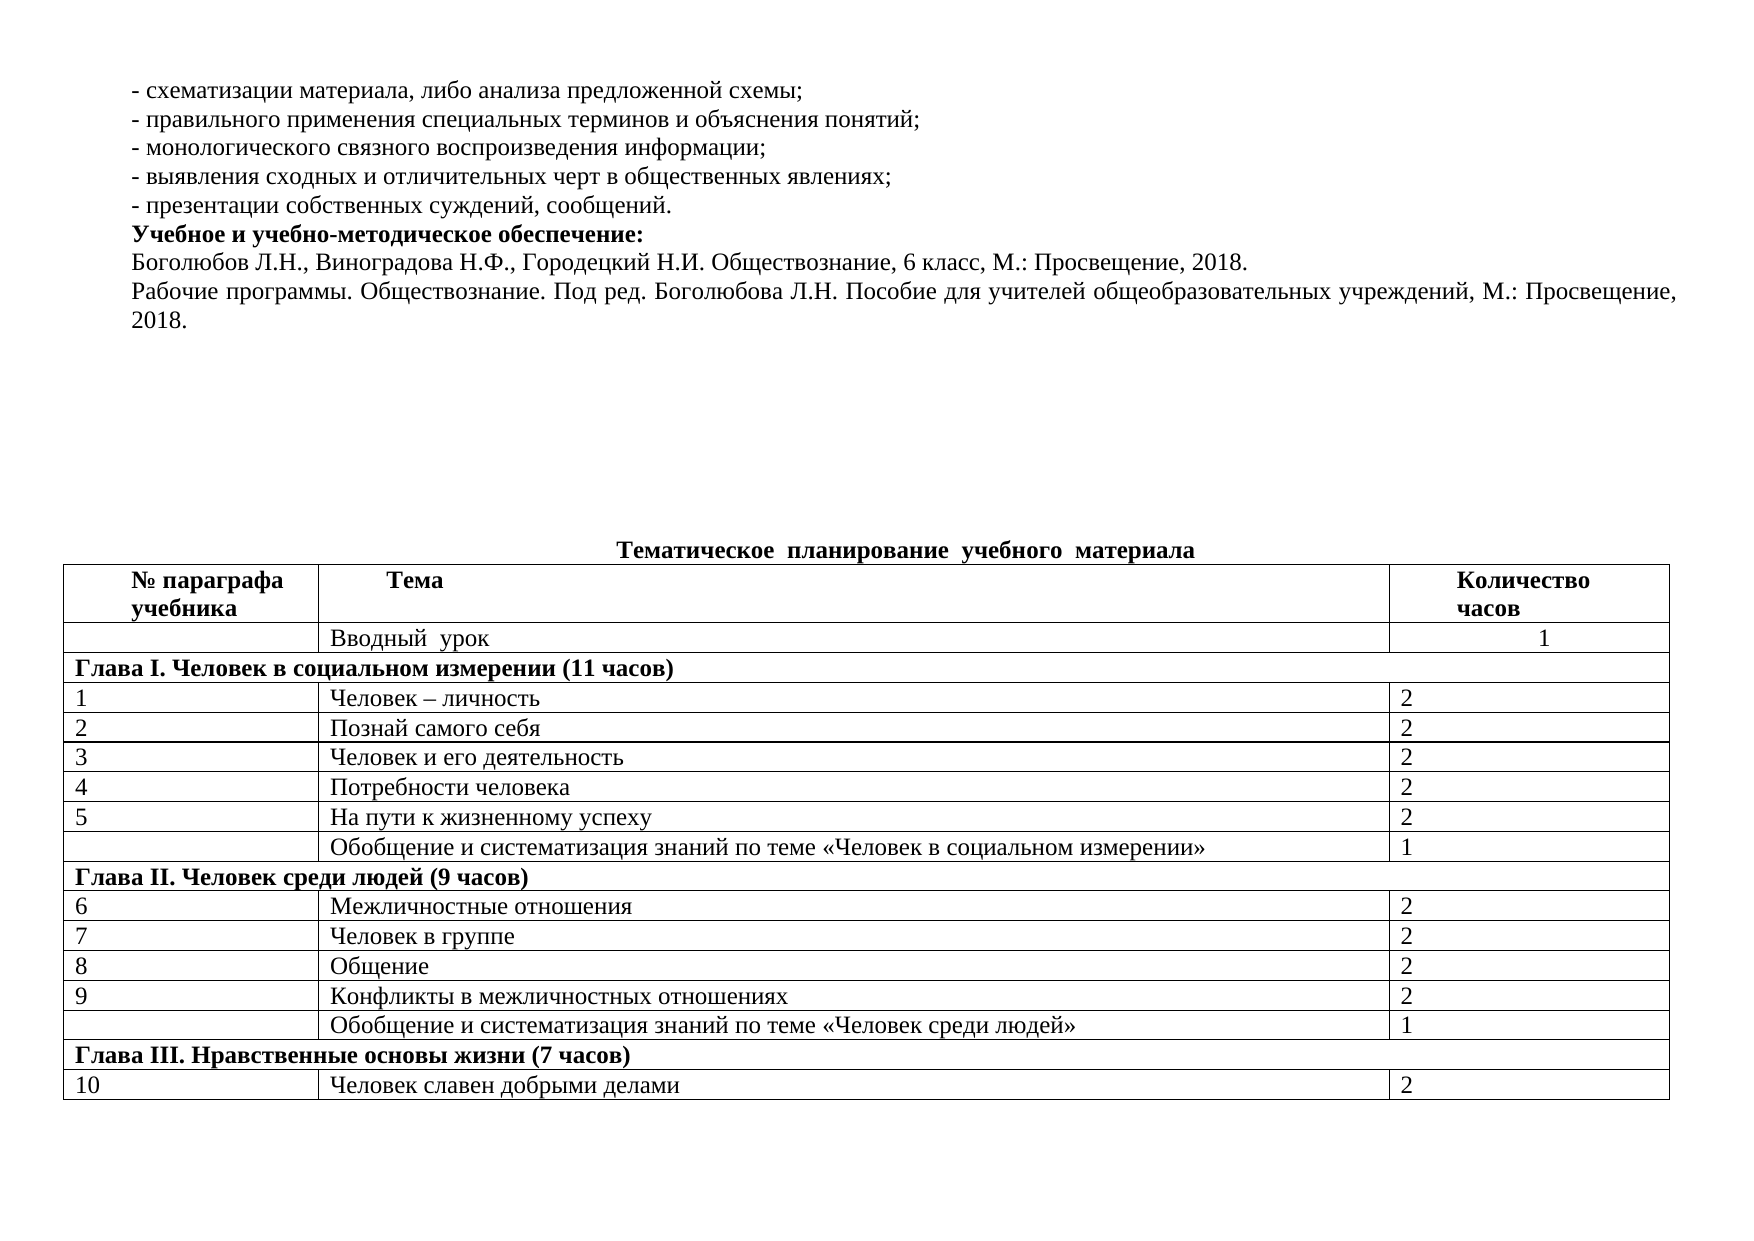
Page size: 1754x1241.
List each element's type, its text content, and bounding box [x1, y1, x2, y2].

table_cell 2 [1390, 891, 1669, 920]
table_cell 10 [64, 1070, 318, 1099]
table_cell 5 [64, 802, 318, 831]
table_header № параграфа учебника [64, 565, 318, 622]
table_cell 7 [64, 921, 318, 950]
text - правильного применения специальных терминов и объяснения понятий; [131, 104, 1679, 132]
table_cell 9 [64, 981, 318, 1009]
text Боголюбов Л.Н., Виноградова Н.Ф., Городецкий Н.И. Обществознание, 6 класс, М.: Просвещение, 2018. [131, 247, 1679, 276]
table_cell Вводный урок [319, 623, 1389, 652]
text Учебное и учебно-методическое обеспечение: [131, 219, 1679, 247]
table_cell Межличностные отношения [319, 891, 1389, 920]
table_cell 1 [1390, 1011, 1669, 1039]
table_cell Обобщение и систематизация знаний по теме «Человек в социальном измерении» [319, 832, 1389, 861]
table_cell 2 [1390, 772, 1669, 801]
text - монологического связного воспроизведения информации; [131, 132, 1679, 161]
table_cell 2 [1390, 921, 1669, 950]
table_cell 8 [64, 951, 318, 980]
text - презентации собственных суждений, сообщений. [131, 190, 1679, 219]
table_header Тема [319, 565, 1389, 622]
table_cell Общение [319, 951, 1389, 980]
table_cell [64, 1011, 318, 1039]
table_cell 4 [64, 772, 318, 801]
table_cell 2 [64, 713, 318, 741]
table_cell 3 [64, 743, 318, 771]
table_cell Глава III. Нравственные основы жизни (7 часов) [64, 1040, 1669, 1069]
table_cell 1 [1390, 623, 1669, 652]
table_cell [64, 832, 318, 861]
table_cell 1 [1390, 832, 1669, 861]
table_cell 2 [1390, 1070, 1669, 1099]
table_cell 6 [64, 891, 318, 920]
text Тематическое планирование учебного материала [131, 535, 1680, 564]
table_cell Глава II. Человек среди людей (9 часов) [64, 862, 1669, 890]
table_cell 2 [1390, 951, 1669, 980]
table_cell На пути к жизненному успеху [319, 802, 1389, 831]
table_cell Человек и его деятельность [319, 743, 1389, 771]
table_header Количество часов [1390, 565, 1669, 622]
table_cell 2 [1390, 713, 1669, 741]
table_cell Человек в группе [319, 921, 1389, 950]
text - выявления сходных и отличительных черт в общественных явлениях; [131, 161, 1679, 190]
table_cell 2 [1390, 981, 1669, 1009]
text Рабочие программы. Обществознание. Под ред. Боголюбова Л.Н. Пособие для учителей общеобразовательных учреждений, М.: Просвещение, 2018. [131, 276, 1679, 334]
table_cell Человек – личность [319, 683, 1389, 712]
table_cell Человек славен добрыми делами [319, 1070, 1389, 1099]
table_cell Познай самого себя [319, 713, 1389, 741]
table_cell Обобщение и систематизация знаний по теме «Человек среди людей» [319, 1011, 1389, 1039]
table_cell [64, 623, 318, 652]
table_cell Конфликты в межличностных отношениях [319, 981, 1389, 1009]
table_cell 2 [1390, 743, 1669, 771]
text - схематизации материала, либо анализа предложенной схемы; [131, 75, 1679, 104]
table_cell Глава I. Человек в социальном измерении (11 часов) [64, 653, 1669, 682]
table_cell 2 [1390, 683, 1669, 712]
table_cell 2 [1390, 802, 1669, 831]
table_cell 1 [64, 683, 318, 712]
table_cell Потребности человека [319, 772, 1389, 801]
